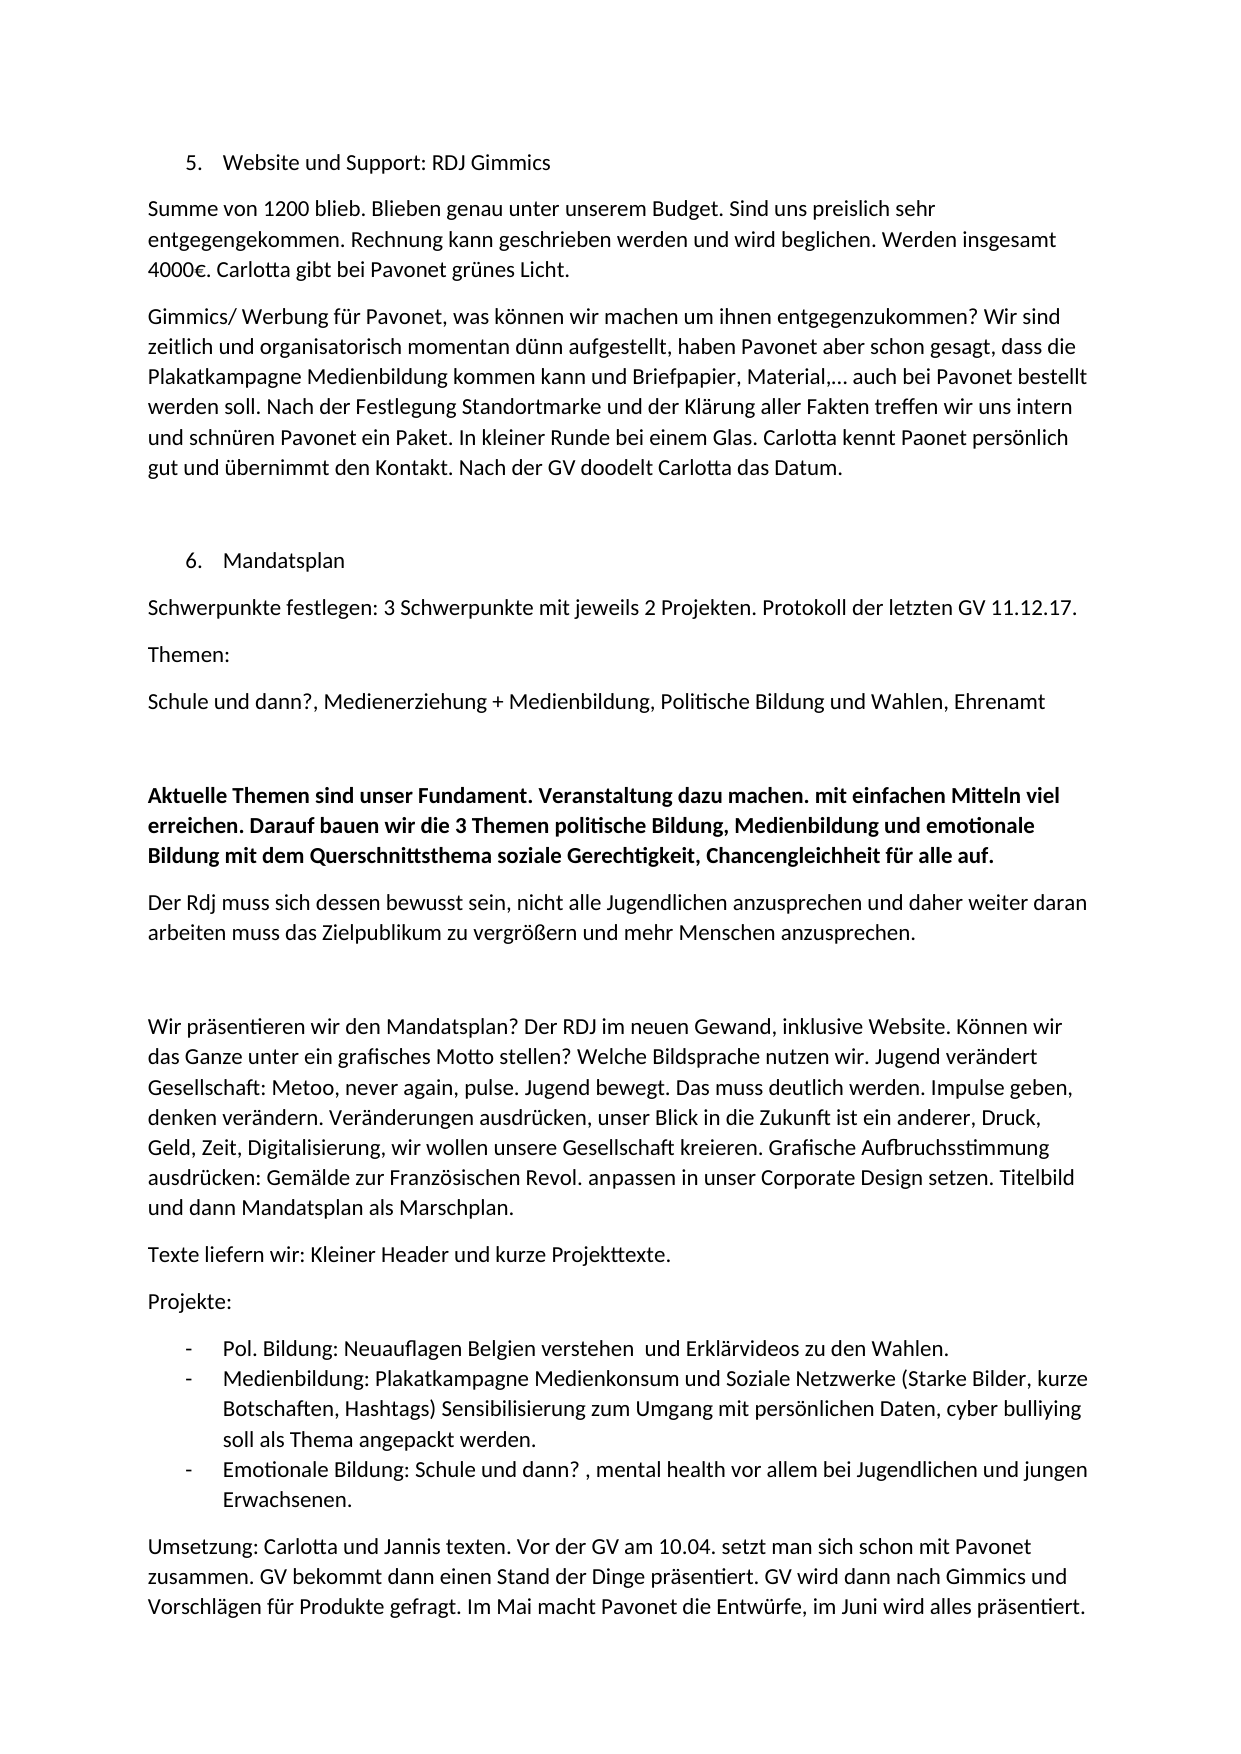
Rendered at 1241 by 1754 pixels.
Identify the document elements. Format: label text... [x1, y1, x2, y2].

text Gimmics/ Werbung für Pavonet, was können wir machen um ihnen entgegenzukommen? Wir sind zeitlich und organisatorisch momentan dünn aufgestellt, haben Pavonet aber schon gesagt, dass die Plakatkampagne Medienbildung kommen kann und Briefpapier, Material,… auch bei Pavonet bestellt werden soll. Nach der Festlegung Standortmarke und der Klärung aller Fakten treffen wir uns intern und schnüren Pavonet ein Paket. In kleiner Runde bei einem Glas. Carlotta kennt Paonet persönlich gut und übernimmt den Kontakt. Nach der GV doodelt Carlotta das Datum. [148, 302, 1093, 481]
text Umsetzung: Carlotta und Jannis texten. Vor der GV am 10.04. setzt man sich schon mit Pavonet zusammen. GV bekommt dann einen Stand der Dinge präsentiert. GV wird dann nach Gimmics und Vorschlägen für Produkte gefragt. Im Mai macht Pavonet die Entwürfe, im Juni wird alles präsentiert. [148, 1532, 1093, 1620]
list Emotionale Bildung: Schule und dann? , mental health vor allem bei Jugendlichen und jungen Erwachsenen. [185, 1455, 1093, 1513]
text Wir präsentieren wir den Mandatsplan? Der RDJ im neuen Gewand, inklusive Website. Können wir das Ganze unter ein grafisches Motto stellen? Welche Bildsprache nutzen wir. Jugend verändert Gesellschaft: Metoo, never again, pulse. Jugend bewegt. Das muss deutlich werden. Impulse geben, denken verändern. Veränderungen ausdrücken, unser Blick in die Zukunft ist ein anderer, Druck, Geld, Zeit, Digitalisierung, wir wollen unsere Gesellschaft kreieren. Grafische Aufbruchsstimmung ausdrücken: Gemälde zur Französischen Revol. anpassen in unser Corporate Design setzen. Titelbild und dann Mandatsplan als Marschplan. [148, 1012, 1093, 1221]
text Texte liefern wir: Kleiner Header und kurze Projekttexte. [148, 1240, 1093, 1268]
list Pol. Bildung: Neuauflagen Belgien verstehen und Erklärvideos zu den Wahlen. [185, 1334, 1093, 1362]
text Themen: [148, 640, 1093, 668]
text Aktuelle Themen sind unser Fundament. Veranstaltung dazu machen. mit einfachen Mitteln viel erreichen. Darauf bauen wir die 3 Themen politische Bildung, Medienbildung und emotionale Bildung mit dem Querschnittsthema soziale Gerechtigkeit, Chancengleichheit für alle auf. [148, 781, 1093, 869]
list Website und Support: RDJ Gimmics [185, 148, 1093, 176]
text Projekte: [148, 1287, 1093, 1315]
text Summe von 1200 blieb. Blieben genau unter unserem Budget. Sind uns preislich sehr entgegengekommen. Rechnung kann geschrieben werden und wird beglichen. Werden insgesamt 4000€. Carlotta gibt bei Pavonet grünes Licht. [148, 194, 1093, 283]
text Schule und dann?, Medienerziehung + Medienbildung, Politische Bildung und Wahlen, Ehrenamt [148, 687, 1093, 715]
list Medienbildung: Plakatkampagne Medienkonsum und Soziale Netzwerke (Starke Bilder, kurze Botschaften, Hashtags) Sensibilisierung zum Umgang mit persönlichen Daten, cyber bulliying soll als Thema angepackt werden. [185, 1364, 1093, 1453]
text Der Rdj muss sich dessen bewusst sein, nicht alle Jugendlichen anzusprechen und daher weiter daran arbeiten muss das Zielpublikum zu vergrößern und mehr Menschen anzusprechen. [148, 888, 1093, 946]
list Mandatsplan [185, 547, 1093, 574]
text Schwerpunkte festlegen: 3 Schwerpunkte mit jeweils 2 Projekten. Protokoll der letzten GV 11.12.17. [148, 593, 1093, 621]
